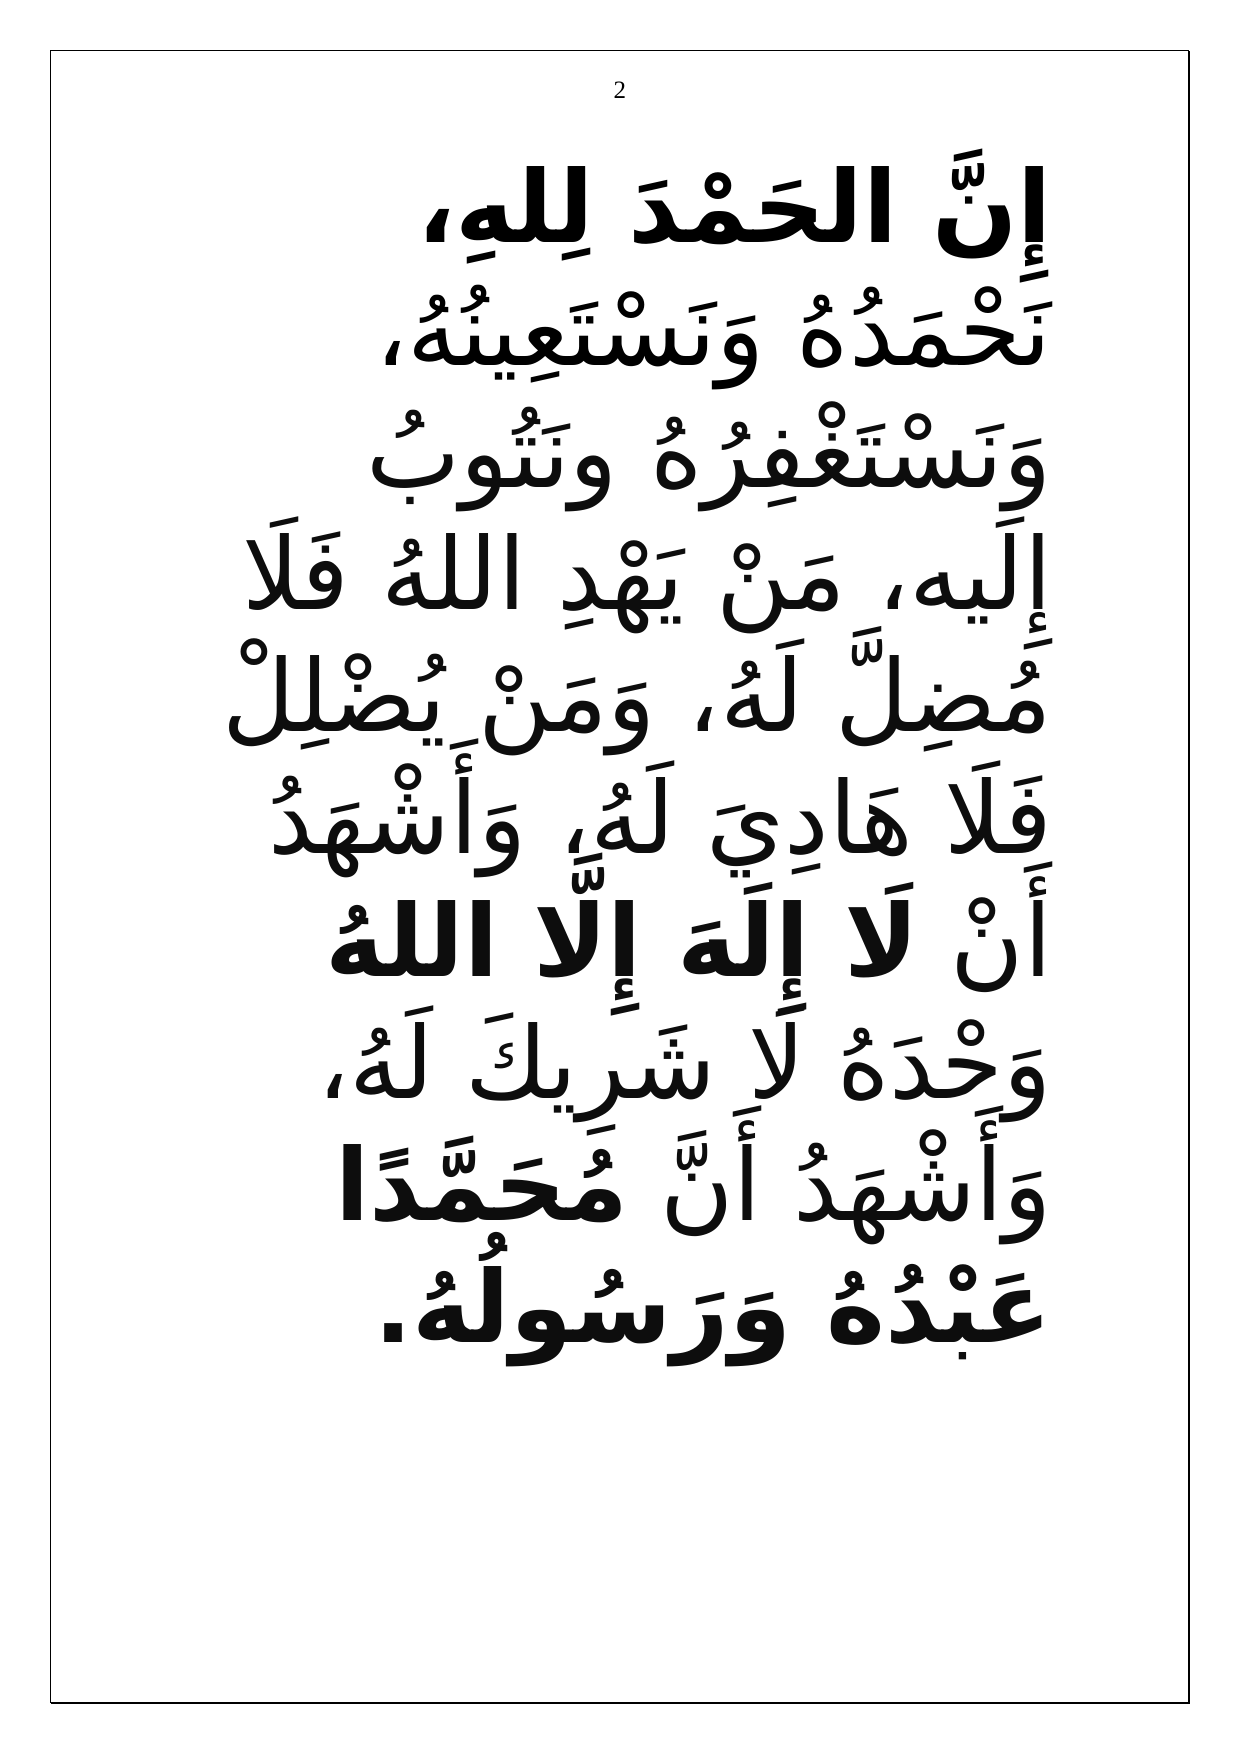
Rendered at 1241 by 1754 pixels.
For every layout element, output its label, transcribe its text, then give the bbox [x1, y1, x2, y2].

text إِنَّ الحَمْدَ لِلهِ، نَحْمَدُهُ وَنَسْتَعِينُهُ، وَنَسْتَغْفِرُهُ ونَتُوبُ إِلَيه، مَنْ يَهْدِ اللهُ فَلَا مُضِلَّ لَهُ، وَمَنْ يُضْلِلْ فَلَا هَادِيَ لَهُ، وَأَشْهَدُ أَنْ لَا إِلَهَ إِلَّا اللهُ وَحْدَهُ لَا شَرِيكَ لَهُ، وَأَشْهَدُ أَنَّ مُحَمَّدًا عَبْدُهُ وَرَسُولُهُ. [187, 150, 1052, 1366]
